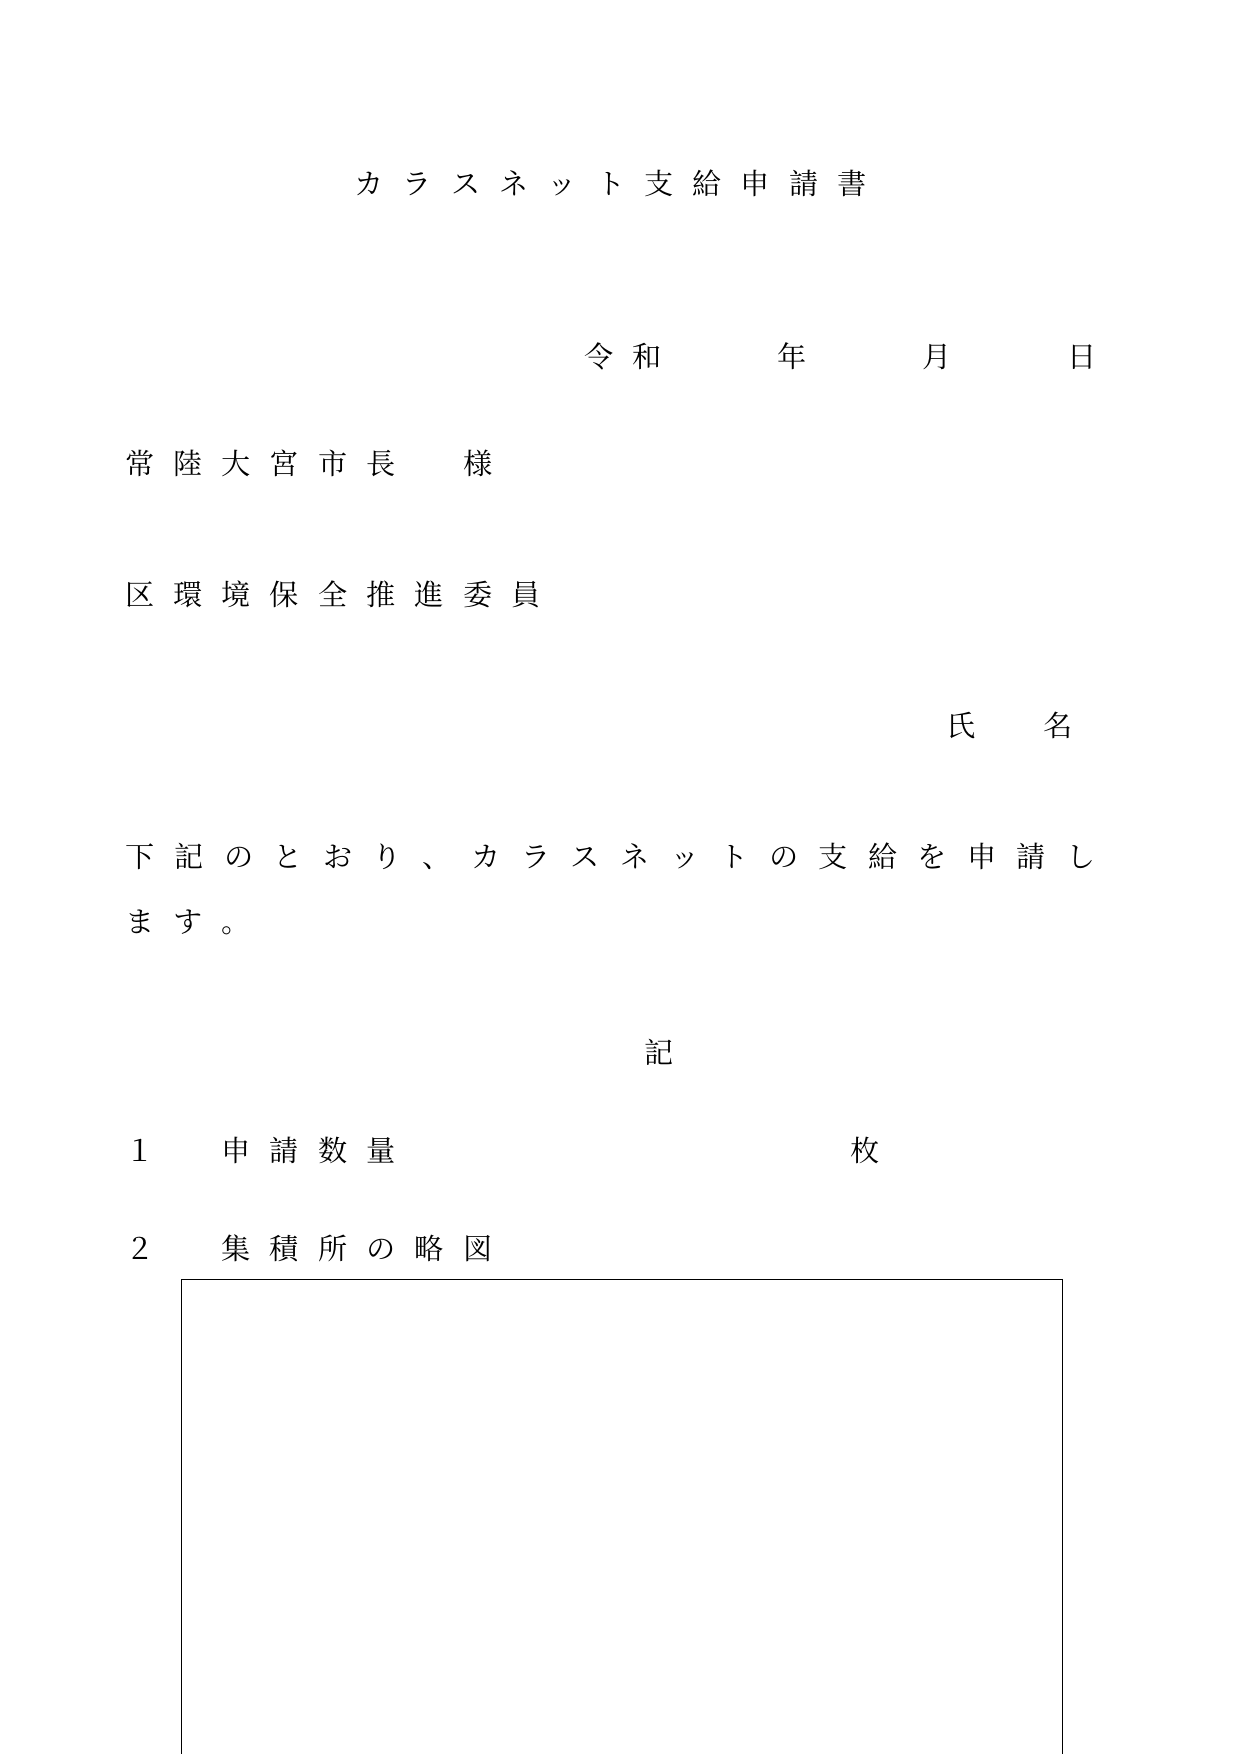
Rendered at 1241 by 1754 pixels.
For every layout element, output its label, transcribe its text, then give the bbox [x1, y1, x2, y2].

text カラスネット支給申請書 [125, 149, 1116, 215]
text 下記のとおり、カラスネットの支給を申請します。 [125, 822, 1116, 953]
subtitle 記 [209, 1018, 1116, 1083]
text 氏 名 [125, 691, 1116, 756]
text １ 申請数量 枚 [125, 1116, 1116, 1182]
text 常陸大宮市長 様 [125, 429, 1116, 495]
text 令和 年 月 日 [125, 322, 1116, 387]
text ２ 集積所の略図 [125, 1214, 1116, 1280]
text 区環境保全推進委員 [125, 527, 1116, 626]
